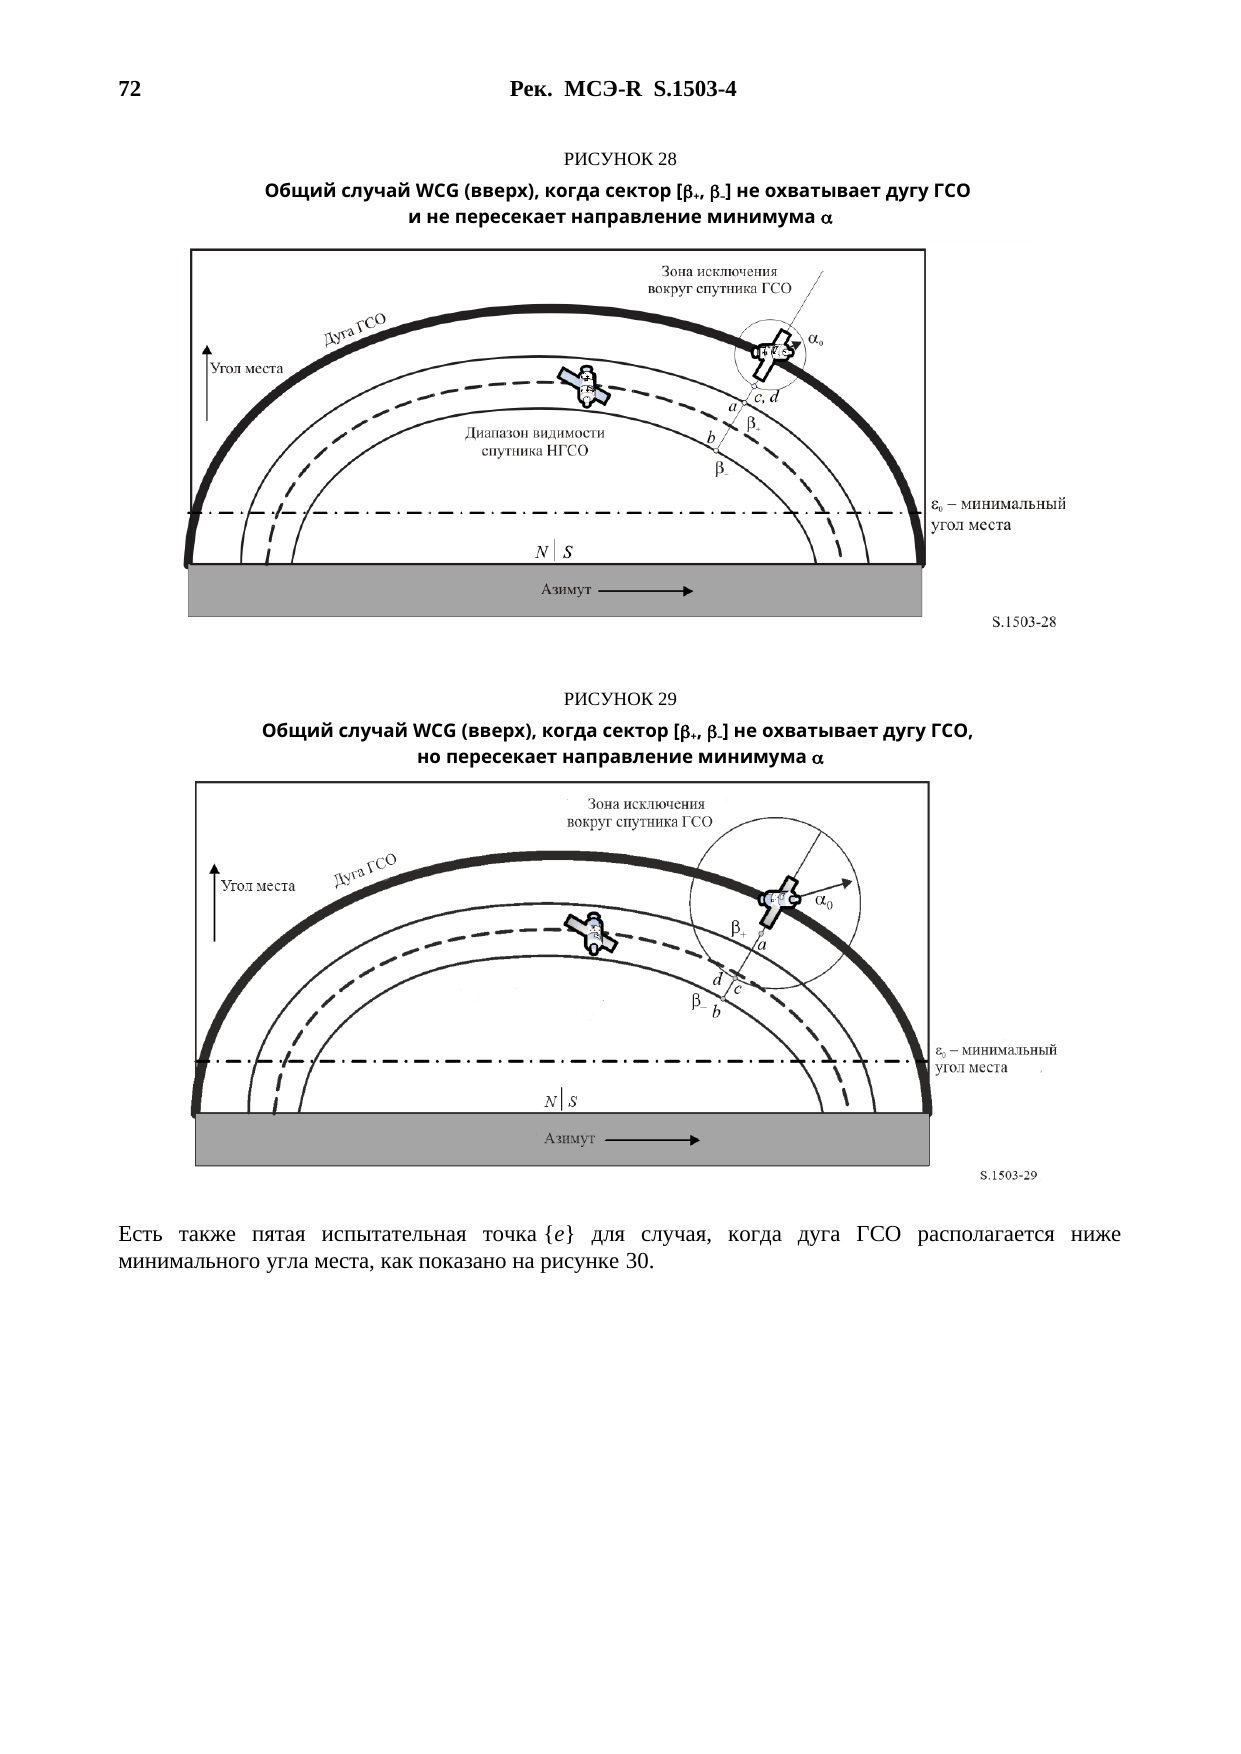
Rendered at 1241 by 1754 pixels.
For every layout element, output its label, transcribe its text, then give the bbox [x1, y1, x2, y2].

title Общий случай WCG (вверх), когда сектор [+, –] не охватывает дугу ГСО и не пересекает направление минимума [118, 178, 1122, 229]
text Рисунок 28 [118, 148, 1122, 169]
title Есть также пятая испытательная точка {e} для случая, когда дуга ГСО располагается ниже минимального угла места, как показано на рисунке 30. [118, 1221, 1122, 1273]
picture [183, 781, 1057, 1188]
title Общий случай WCG (вверх), когда сектор [+, –] не охватывает дугу ГСО, но пересекает направление минимума [118, 718, 1122, 769]
text Рисунок 29 [118, 688, 1122, 709]
picture [175, 241, 1066, 638]
